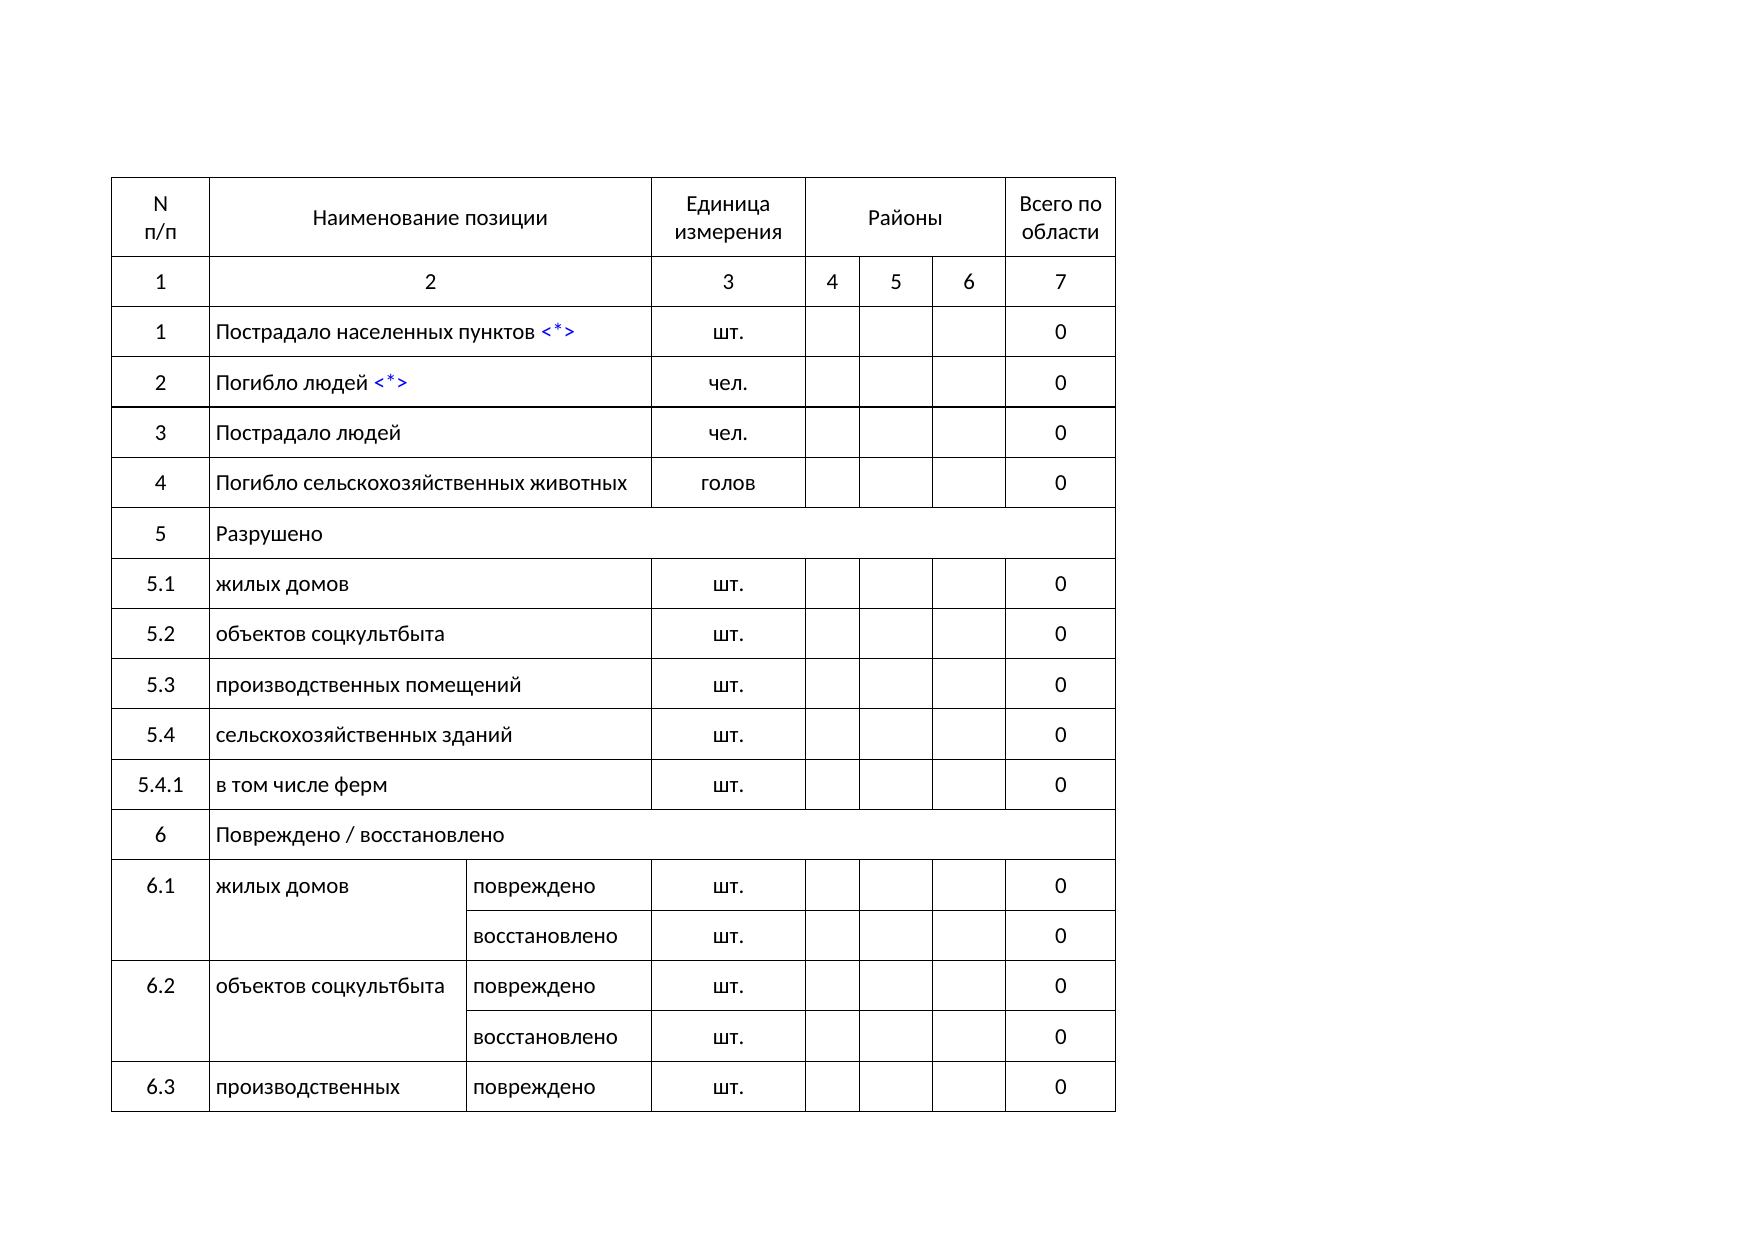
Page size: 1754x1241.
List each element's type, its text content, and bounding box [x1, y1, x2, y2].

table_cell 0 [1006, 760, 1115, 809]
table_cell 4 [806, 257, 859, 306]
table_cell [860, 559, 932, 608]
table_cell [806, 860, 859, 909]
table_header N п/п [112, 178, 209, 256]
table_cell шт. [652, 609, 805, 658]
table_cell объектов соцкультбыта [210, 961, 466, 1061]
table_cell 2 [210, 257, 651, 306]
table_header Единица измерения [652, 178, 805, 256]
table_cell шт. [652, 961, 805, 1010]
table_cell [210, 1062, 466, 1111]
table_cell 0 [1006, 961, 1115, 1010]
table_cell [806, 760, 859, 809]
table_cell [860, 458, 932, 507]
table_cell [806, 709, 859, 759]
table_cell [933, 609, 1005, 658]
table_cell [933, 408, 1005, 457]
table_cell [933, 307, 1005, 356]
table_cell [933, 709, 1005, 759]
table_cell шт. [652, 1011, 805, 1061]
table_cell чел. [652, 357, 805, 406]
table_cell сельскохозяйственных зданий [210, 709, 651, 759]
table_cell повреждено [467, 1062, 651, 1111]
table_cell шт. [652, 659, 805, 708]
table_cell [806, 961, 859, 1010]
table_cell [806, 559, 859, 608]
table_cell [933, 911, 1005, 960]
table_cell 0 [1006, 860, 1115, 909]
table_cell 6.3 [112, 1062, 209, 1111]
table_cell 3 [652, 257, 805, 306]
table_cell [933, 760, 1005, 809]
table_cell голов [652, 458, 805, 507]
table_cell производственных помещений [210, 659, 651, 708]
table_cell [806, 1011, 859, 1061]
table_cell [933, 961, 1005, 1010]
table_cell [933, 659, 1005, 708]
table_cell [933, 860, 1005, 909]
table_cell 0 [1006, 709, 1115, 759]
table_cell повреждено [467, 961, 651, 1010]
table_cell Разрушено [210, 508, 1115, 557]
table_cell [806, 458, 859, 507]
table_cell 0 [1006, 559, 1115, 608]
table_cell 0 [1006, 408, 1115, 457]
table_cell [933, 458, 1005, 507]
table_cell [860, 357, 932, 406]
table_cell 2 [112, 357, 209, 406]
table_cell 1 [112, 307, 209, 356]
table_cell [860, 860, 932, 909]
table_cell шт. [652, 559, 805, 608]
table_cell 6 [112, 810, 209, 859]
table_cell [806, 659, 859, 708]
table_cell [806, 408, 859, 457]
table_cell [860, 1011, 932, 1061]
table_cell [806, 1062, 859, 1111]
table_cell 0 [1006, 659, 1115, 708]
table_cell 0 [1006, 911, 1115, 960]
table_cell [860, 609, 932, 658]
table_cell 5 [112, 508, 209, 557]
table_cell 6.2 [112, 961, 209, 1061]
table_header Районы [806, 178, 1005, 256]
table_cell 0 [1006, 609, 1115, 658]
table_cell [860, 659, 932, 708]
table_cell [933, 1011, 1005, 1061]
table_cell 5 [860, 257, 932, 306]
table_cell шт. [652, 760, 805, 809]
table_cell жилых домов [210, 860, 466, 960]
table_cell чел. [652, 408, 805, 457]
table_cell шт. [652, 709, 805, 759]
table_cell [860, 760, 932, 809]
table_cell 6.1 [112, 860, 209, 960]
table_cell [933, 1062, 1005, 1111]
table_cell 0 [1006, 1062, 1115, 1111]
table_cell Пострадало людей [210, 408, 651, 457]
table_cell 0 [1006, 1011, 1115, 1061]
table_cell 1 [112, 257, 209, 306]
table_cell 5.4.1 [112, 760, 209, 809]
table_cell восстановлено [467, 1011, 651, 1061]
table_cell [806, 357, 859, 406]
table_cell повреждено [467, 860, 651, 909]
table_cell жилых домов [210, 559, 651, 608]
table_cell восстановлено [467, 911, 651, 960]
table_cell [860, 1062, 932, 1111]
table_cell 4 [112, 458, 209, 507]
table_cell Погибло сельскохозяйственных животных [210, 458, 651, 507]
table_cell шт. [652, 860, 805, 909]
table_header Наименование позиции [210, 178, 651, 256]
table_cell Повреждено / восстановлено [210, 810, 1115, 859]
table_cell [933, 357, 1005, 406]
table_cell [806, 307, 859, 356]
table_cell Погибло людей <*> [210, 357, 651, 406]
table_cell [806, 609, 859, 658]
table_cell [860, 709, 932, 759]
table_cell [860, 961, 932, 1010]
table_cell [806, 911, 859, 960]
table_cell [860, 307, 932, 356]
table_cell 6 [933, 257, 1005, 306]
table_cell шт. [652, 1062, 805, 1111]
table_cell шт. [652, 307, 805, 356]
table_cell 7 [1006, 257, 1115, 306]
table_cell 0 [1006, 307, 1115, 356]
table_cell Пострадало населенных пунктов <*> [210, 307, 651, 356]
table_cell 5.1 [112, 559, 209, 608]
table_cell 0 [1006, 458, 1115, 507]
table_cell [860, 911, 932, 960]
table_cell 5.2 [112, 609, 209, 658]
table_cell 3 [112, 408, 209, 457]
table_cell 0 [1006, 357, 1115, 406]
table_cell 5.3 [112, 659, 209, 708]
table_cell объектов соцкультбыта [210, 609, 651, 658]
table_cell [860, 408, 932, 457]
table_cell 5.4 [112, 709, 209, 759]
table_cell шт. [652, 911, 805, 960]
table_header Всего по области [1006, 178, 1115, 256]
table_cell [933, 559, 1005, 608]
table_cell в том числе ферм [210, 760, 651, 809]
